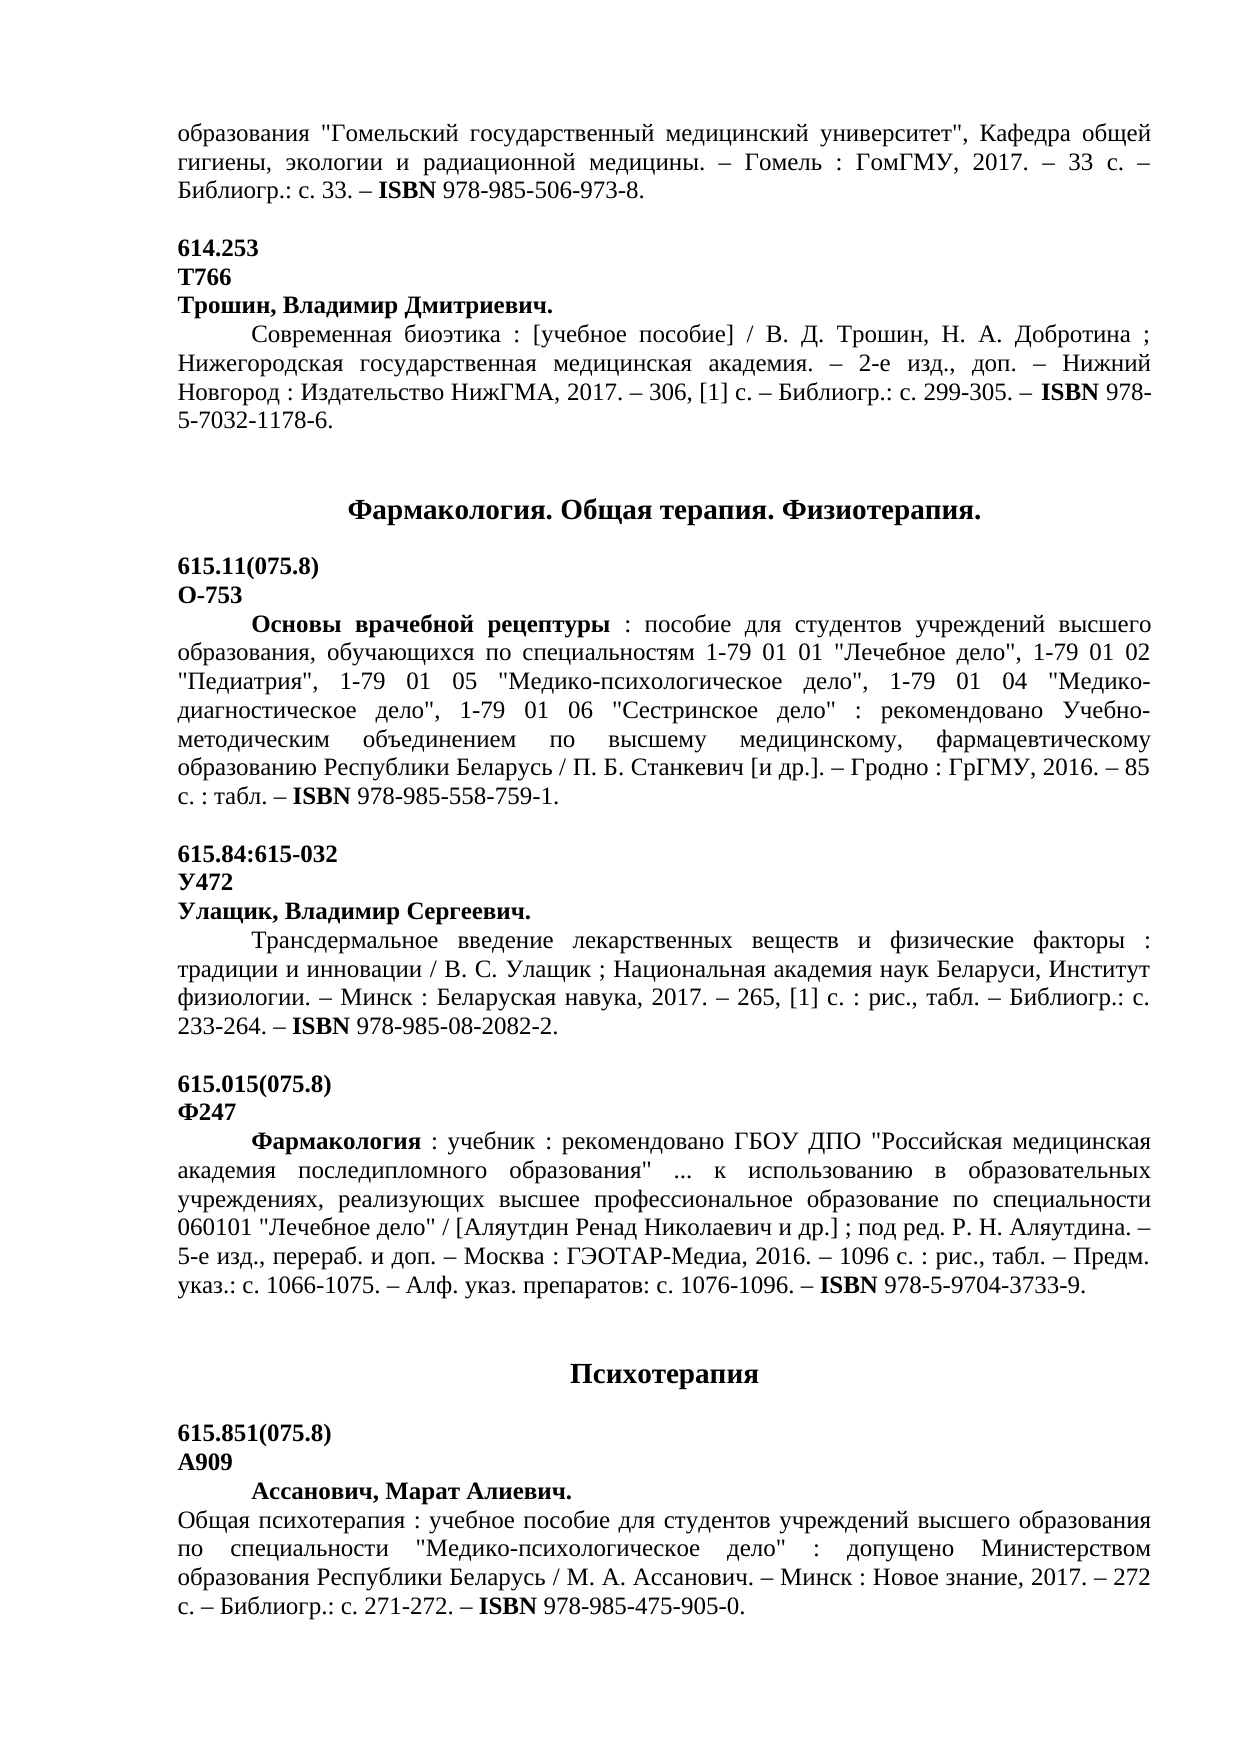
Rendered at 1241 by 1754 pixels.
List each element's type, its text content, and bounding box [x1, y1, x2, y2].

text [177, 118, 1152, 204]
text Фармакология : учебник : рекомендовано ГБОУ ДПО "Российская медицинская академия последипломного образования" ... к использованию в образовательных учреждениях, реализующих высшее профессиональное образование по специальности 060101 "Лечебное дело" / [Аляутдин Ренад Николаевич и др.] ; под ред. Р. Н. Аляутдина. – 5-е изд., перераб. и доп. – Москва : ГЭОТАР-Медиа, 2016. – 1096 с. : рис., табл. – Предм. указ.: с. 1066-1075. – Алф. указ. препаратов: с. 1076-1096. – ISBN 978-5-9704-3733-9. [177, 1126, 1152, 1299]
text Трошин, Владимир Дмитриевич. [177, 291, 1152, 319]
text Ф247 [177, 1097, 1152, 1126]
text Трансдермальное введение лекарственных веществ и физические факторы : традиции и инновации / В. С. Улащик ; Национальная академия наук Беларуси, Институт физиологии. – Минск : Беларуская навука, 2017. – 265, [1] с. : рис., табл. – Библиогр.: с. 233-264. – ISBN 978-985-08-2082-2. [177, 925, 1152, 1040]
text У472 [177, 867, 1152, 896]
text Психотерапия [177, 1356, 1152, 1390]
text 614.253 [177, 233, 1152, 262]
text Т766 [177, 262, 1152, 291]
text Общая психотерапия : учебное пособие для студентов учреждений высшего образования по специальности "Медико-психологическое дело" : допущено Министерством образования Республики Беларусь / М. А. Ассанович. – Минск : Новое знание, 2017. – 272 с. – Библиогр.: с. 271-272. – ISBN 978-985-475-905-0. [177, 1505, 1152, 1620]
text Фармакология. Общая терапия. Физиотерапия. [177, 492, 1152, 525]
text Ассанович, Марат Алиевич. [177, 1476, 1152, 1505]
text 615.11(075.8) [177, 551, 1152, 580]
text 615.851(075.8) [177, 1418, 1152, 1447]
text Современная биоэтика : [учебное пособие] / В. Д. Трошин, Н. А. Добротина ; Нижегородская государственная медицинская академия. – 2-е изд., доп. – Нижний Новгород : Издательство НижГМА, 2017. – 306, [1] с. – Библиогр.: с. 299-305. – ISBN 978-5-7032-1178-6. [177, 319, 1152, 434]
text А909 [177, 1447, 1152, 1476]
text 615.84:615-032 [177, 839, 1152, 867]
text Основы врачебной рецептуры : пособие для студентов учреждений высшего образования, обучающихся по специальностям 1-79 01 01 "Лечебное дело", 1-79 01 02 "Педиатрия", 1-79 01 05 "Медико-психологическое дело", 1-79 01 04 "Медико-диагностическое дело", 1-79 01 06 "Сестринское дело" : рекомендовано Учебно-методическим объединением по высшему медицинскому, фармацевтическому образованию Республики Беларусь / П. Б. Станкевич [и др.]. – Гродно : ГрГМУ, 2016. – 85 с. : табл. – ISBN 978-985-558-759-1. [177, 609, 1152, 810]
text Улащик, Владимир Сергеевич. [177, 896, 1152, 925]
text 615.015(075.8) [177, 1069, 1152, 1097]
text О-753 [177, 580, 1152, 609]
